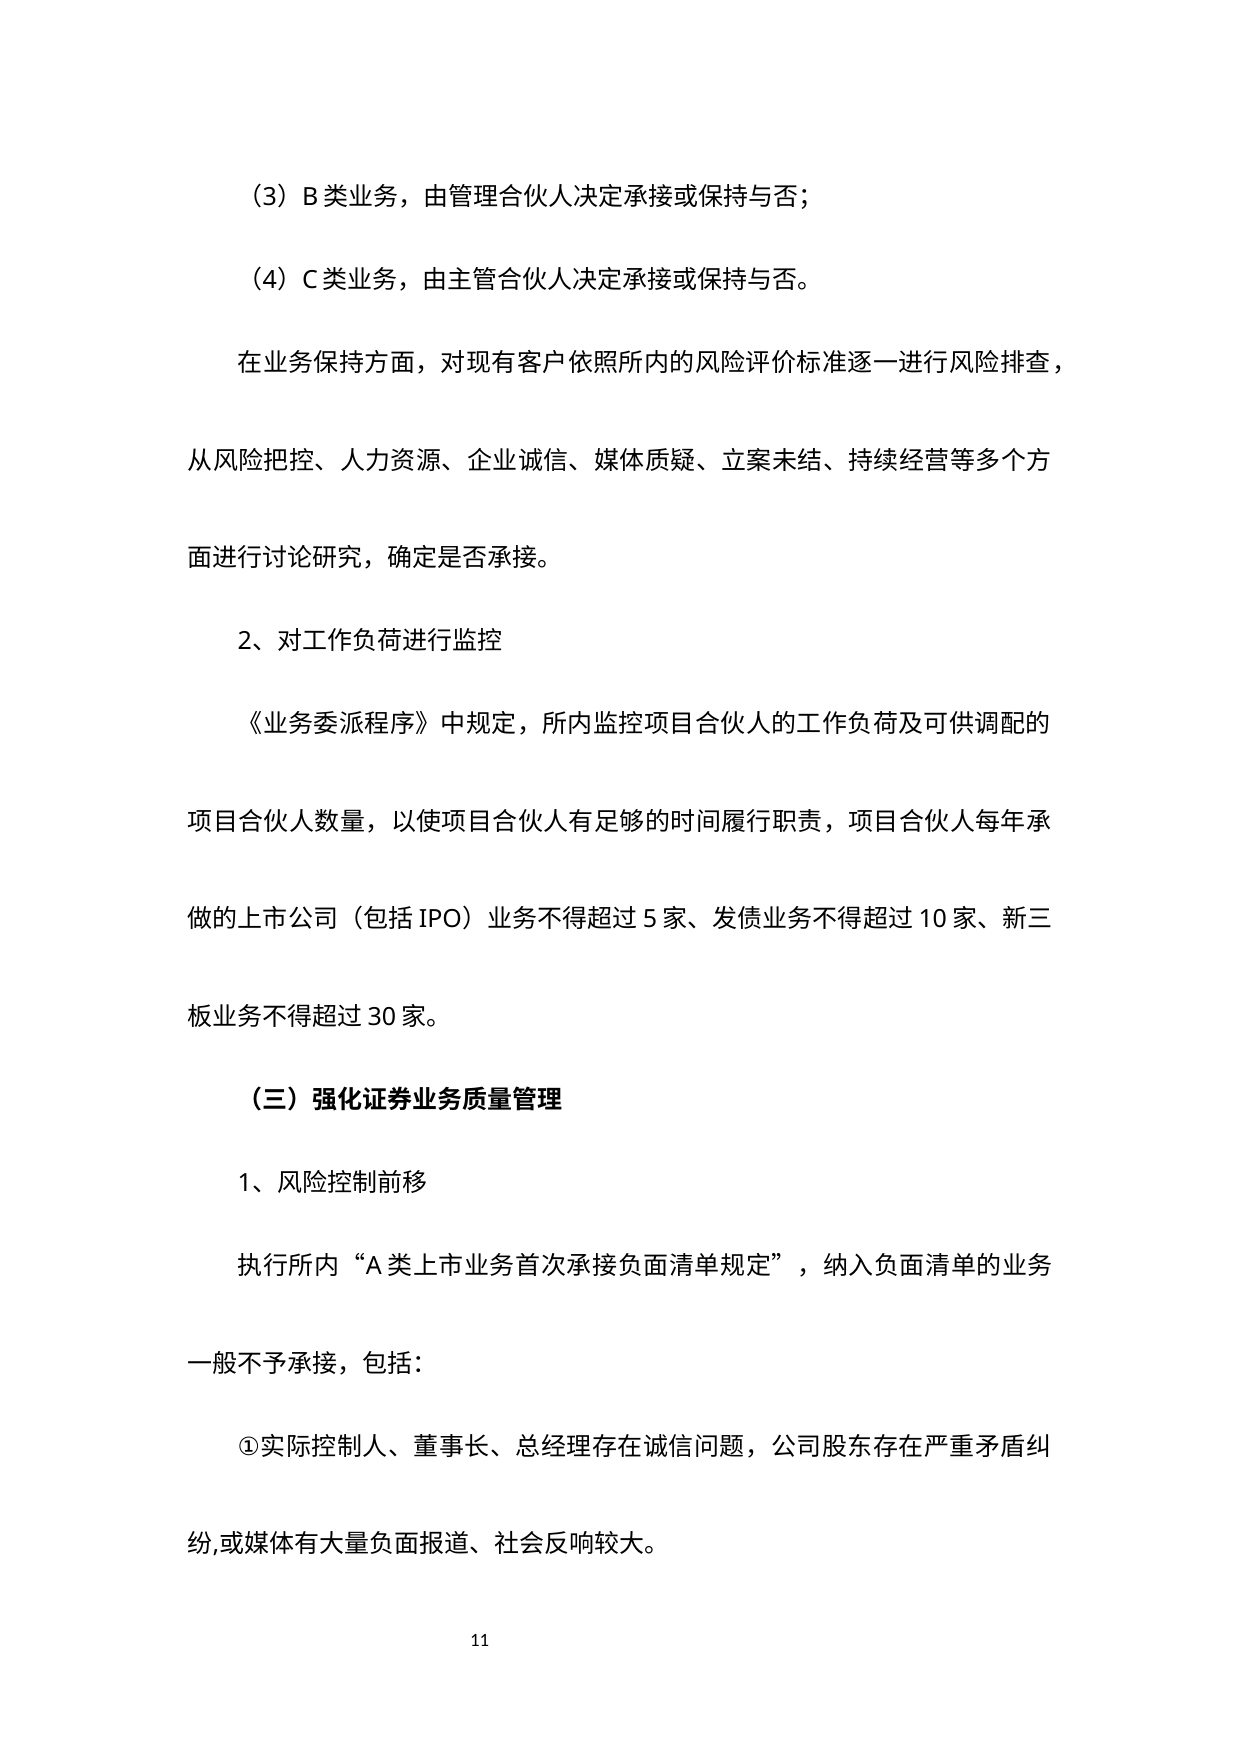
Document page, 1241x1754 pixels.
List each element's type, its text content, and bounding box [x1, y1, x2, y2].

text ①实际控制人、董事长、总经理存在诚信问题，公司股东存在严重矛盾纠纷,或媒体有大量负面报道、社会反响较大。 [187, 1412, 1053, 1574]
text 在业务保持方面，对现有客户依照所内的风险评价标准逐一进行风险排查，从风险把控、人力资源、企业诚信、媒体质疑、立案未结、持续经营等多个方面进行讨论研究，确定是否承接。 [187, 328, 1053, 588]
text 执行所内“A类上市业务首次承接负面清单规定”，纳入负面清单的业务一般不予承接，包括： [187, 1231, 1053, 1394]
text （3）B类业务，由管理合伙人决定承接或保持与否； [187, 162, 1053, 227]
text 1、风险控制前移 [187, 1148, 1053, 1213]
text 《业务委派程序》中规定，所内监控项目合伙人的工作负荷及可供调配的项目合伙人数量，以使项目合伙人有足够的时间履行职责，项目合伙人每年承做的上市公司（包括IPO）业务不得超过5家、发债业务不得超过10家、新三板业务不得超过30家。 [187, 689, 1053, 1047]
text （三）强化证券业务质量管理 [187, 1065, 1053, 1130]
text 2、对工作负荷进行监控 [187, 606, 1053, 671]
text （4）C类业务，由主管合伙人决定承接或保持与否。 [187, 245, 1053, 310]
